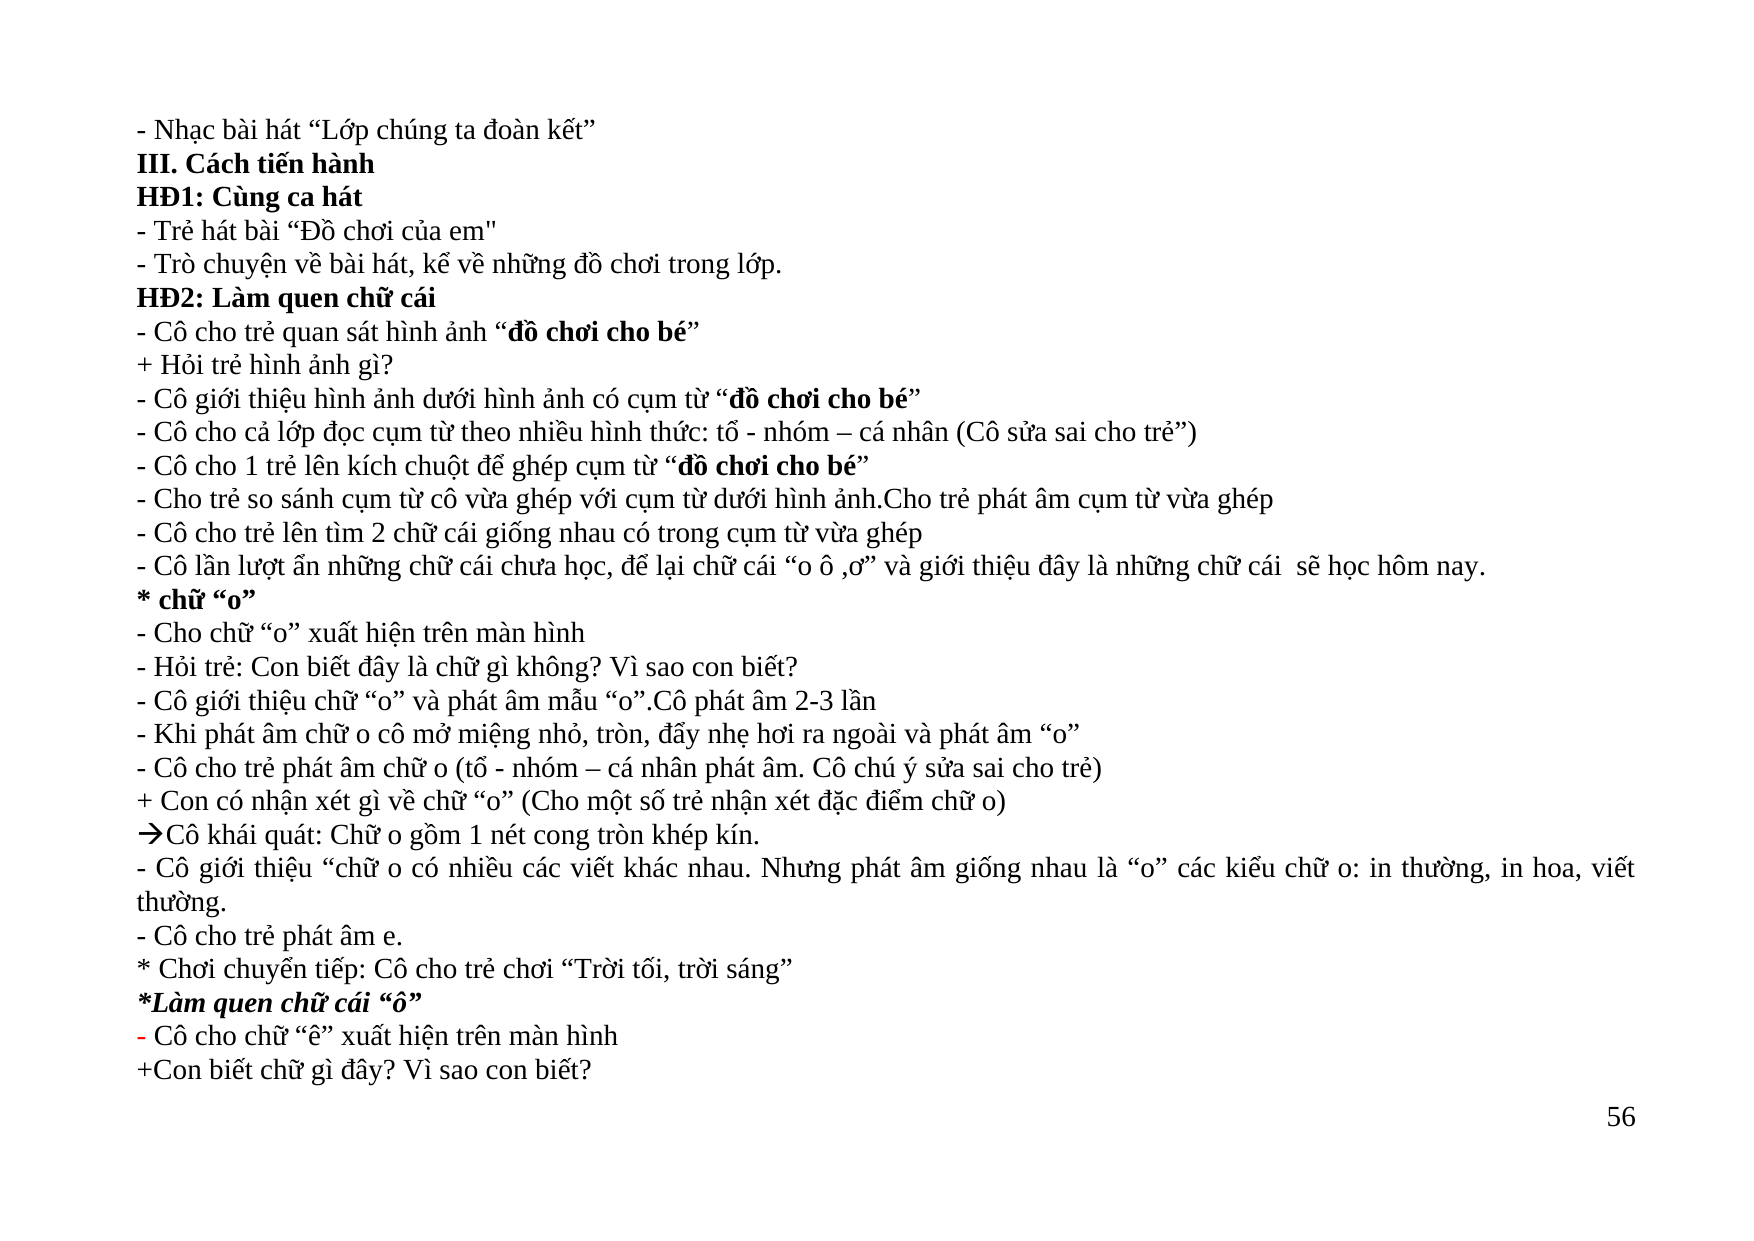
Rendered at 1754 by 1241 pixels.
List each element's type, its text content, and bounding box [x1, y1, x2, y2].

text - Cô cho trẻ lên tìm 2 chữ cái giống nhau có trong cụm từ vừa ghép [136, 515, 1635, 548]
text - Cô cho chữ “ê” xuất hiện trên màn hình [136, 1018, 1635, 1052]
text * chữ “o” [136, 582, 1635, 616]
text HĐ1: Cùng ca hát [136, 179, 1635, 213]
text - Trẻ hát bài “Đồ chơi của em" [136, 213, 1635, 247]
text III. Cách tiến hành [136, 146, 1635, 179]
text + Hỏi trẻ hình ảnh gì? [136, 347, 1635, 381]
text - Cô cho trẻ phát âm chữ o (tổ - nhóm – cá nhân phát âm. Cô chú ý sửa sai cho trẻ) [136, 750, 1635, 783]
text *Làm quen chữ cái “ô” [136, 985, 1635, 1018]
text - Cô giới thiệu hình ảnh dưới hình ảnh có cụm từ “đồ chơi cho bé” [136, 381, 1635, 414]
text - Cho trẻ so sánh cụm từ cô vừa ghép với cụm từ dưới hình ảnh.Cho trẻ phát âm cụm từ vừa ghép [136, 481, 1635, 515]
text - Cô cho cả lớp đọc cụm từ theo nhiều hình thức: tổ - nhóm – cá nhân (Cô sửa sai cho trẻ”) [136, 414, 1635, 448]
text - Cho chữ “o” xuất hiện trên màn hình [136, 616, 1635, 649]
text - Cô lần lượt ẩn những chữ cái chưa học, để lại chữ cái “o ô ,ơ” và giới thiệu đây là những chữ cái sẽ học hôm nay. [136, 548, 1635, 582]
text +Con biết chữ gì đây? Vì sao con biết? [136, 1052, 1635, 1085]
text Cô khái quát: Chữ o gồm 1 nét cong tròn khép kín. [136, 817, 1635, 851]
text - Khi phát âm chữ o cô mở miệng nhỏ, tròn, đẩy nhẹ hơi ra ngoài và phát âm “o” [136, 716, 1635, 750]
text - Cô giới thiệu chữ “o” và phát âm mẫu “o”.Cô phát âm 2-3 lần [136, 683, 1635, 716]
text - Cô cho trẻ phát âm e. [136, 918, 1635, 951]
text * Chơi chuyển tiếp: Cô cho trẻ chơi “Trời tối, trời sáng” [136, 951, 1635, 985]
text - Nhạc bài hát “Lớp chúng ta đoàn kết” [136, 112, 1635, 146]
text HĐ2: Làm quen chữ cái [136, 280, 1635, 314]
text - Cô giới thiệu “chữ o có nhiều các viết khác nhau. Nhưng phát âm giống nhau là “o” các kiểu chữ o: in thường, in hoa, viết thường. [136, 851, 1635, 918]
text - Cô cho trẻ quan sát hình ảnh “đồ chơi cho bé” [136, 314, 1635, 347]
text - Cô cho 1 trẻ lên kích chuột để ghép cụm từ “đồ chơi cho bé” [136, 448, 1635, 481]
text - Hỏi trẻ: Con biết đây là chữ gì không? Vì sao con biết? [136, 649, 1635, 683]
text + Con có nhận xét gì về chữ “o” (Cho một số trẻ nhận xét đặc điểm chữ o) [136, 783, 1635, 817]
text - Trò chuyện về bài hát, kể về những đồ chơi trong lớp. [136, 247, 1635, 280]
